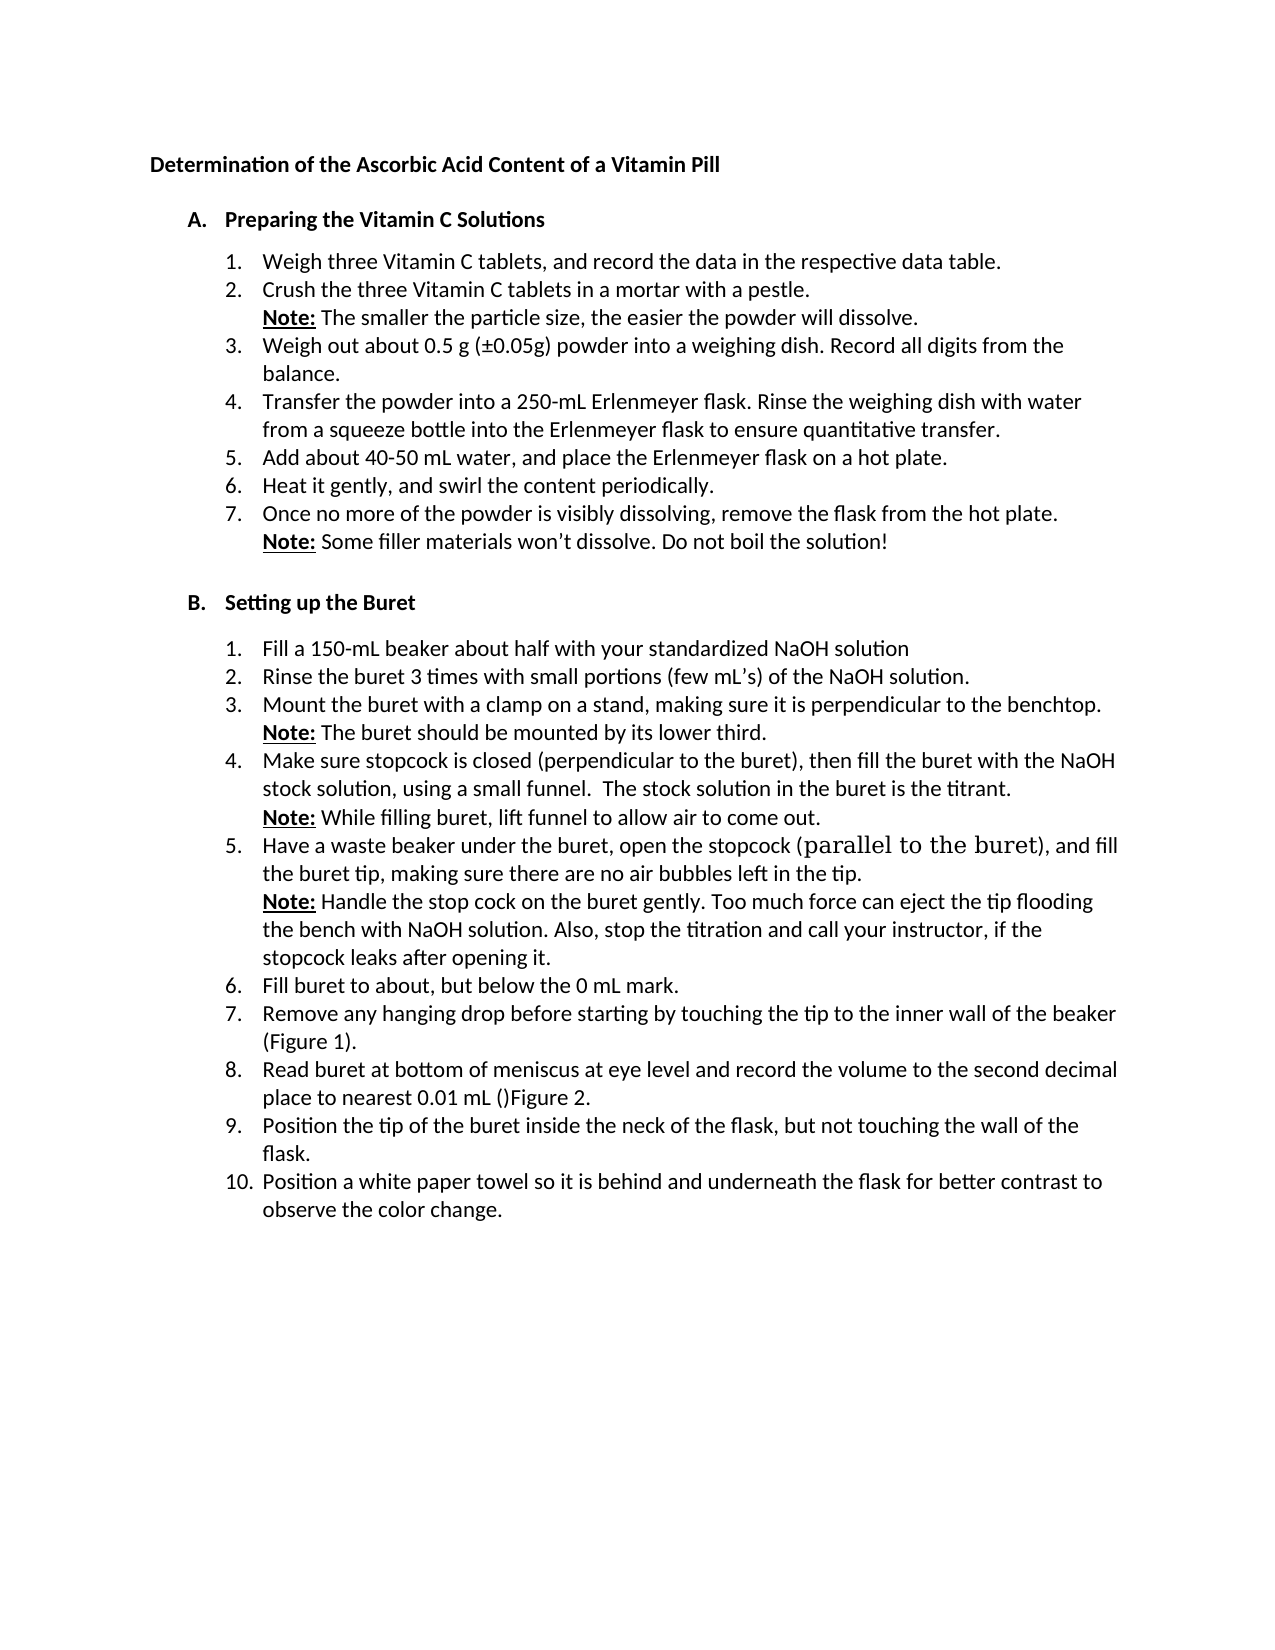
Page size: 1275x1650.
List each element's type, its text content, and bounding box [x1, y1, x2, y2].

list Note: While filling buret, lift funnel to allow air to come out. [262, 803, 1125, 831]
text Determination of the Ascorbic Acid Content of a Vitamin Pill [150, 150, 1125, 178]
list Make sure stopcock is closed (perpendicular to the buret), then fill the buret with the NaOH stock solution, using a small funnel. The stock solution in the buret is the titrant. [225, 747, 1125, 803]
list Rinse the buret 3 times with small portions (few mL’s) of the NaOH solution. [225, 662, 1125, 691]
list Fill buret to about, but below the 0 mL mark. [225, 971, 1125, 999]
list Weigh three Vitamin C tablets, and record the data in the respective data table. [225, 247, 1125, 275]
list Position the tip of the buret inside the neck of the flask, but not touching the wall of the flask. [225, 1111, 1125, 1167]
list Heat it gently, and swirl the content periodically. [225, 471, 1125, 499]
list Have a waste beaker under the buret, open the stopcock (parallel to the buret), and fill the buret tip, making sure there are no air bubbles left in the tip. [225, 831, 1125, 887]
list Crush the three Vitamin C tablets in a mortar with a pestle. [225, 275, 1125, 303]
list Mount the buret with a clamp on a stand, making sure it is perpendicular to the benchtop. Note: The buret should be mounted by its lower third. [225, 691, 1125, 747]
list Read buret at bottom of meniscus at eye level and record the volume to the second decimal place to nearest 0.01 mL ()Figure 2. [225, 1055, 1125, 1111]
list Preparing the Vitamin C Solutions [187, 205, 1125, 233]
list Setting up the Buret [187, 588, 1125, 616]
list Note: The smaller the particle size, the easier the powder will dissolve. [262, 303, 1125, 331]
list Weigh out about 0.5 g (±0.05g) powder into a weighing dish. Record all digits from the balance. [225, 331, 1125, 387]
list Remove any hanging drop before starting by touching the tip to the inner wall of the beaker (Figure 1). [225, 999, 1125, 1055]
list Transfer the powder into a 250-mL Erlenmeyer flask. Rinse the weighing dish with water from a squeeze bottle into the Erlenmeyer flask to ensure quantitative transfer. [225, 387, 1125, 443]
list Once no more of the powder is visibly dissolving, remove the flask from the hot plate. [225, 499, 1125, 527]
list Fill a 150-mL beaker about half with your standardized NaOH solution [225, 634, 1125, 662]
list Note: Some filler materials won’t dissolve. Do not boil the solution! [262, 527, 1125, 555]
list Note: Handle the stop cock on the buret gently. Too much force can eject the tip flooding the bench with NaOH solution. Also, stop the titration and call your instructor, if the stopcock leaks after opening it. [262, 887, 1125, 971]
list Add about 40-50 mL water, and place the Erlenmeyer flask on a hot plate. [225, 443, 1125, 471]
list Position a white paper towel so it is behind and underneath the flask for better contrast to observe the color change. [225, 1167, 1125, 1223]
